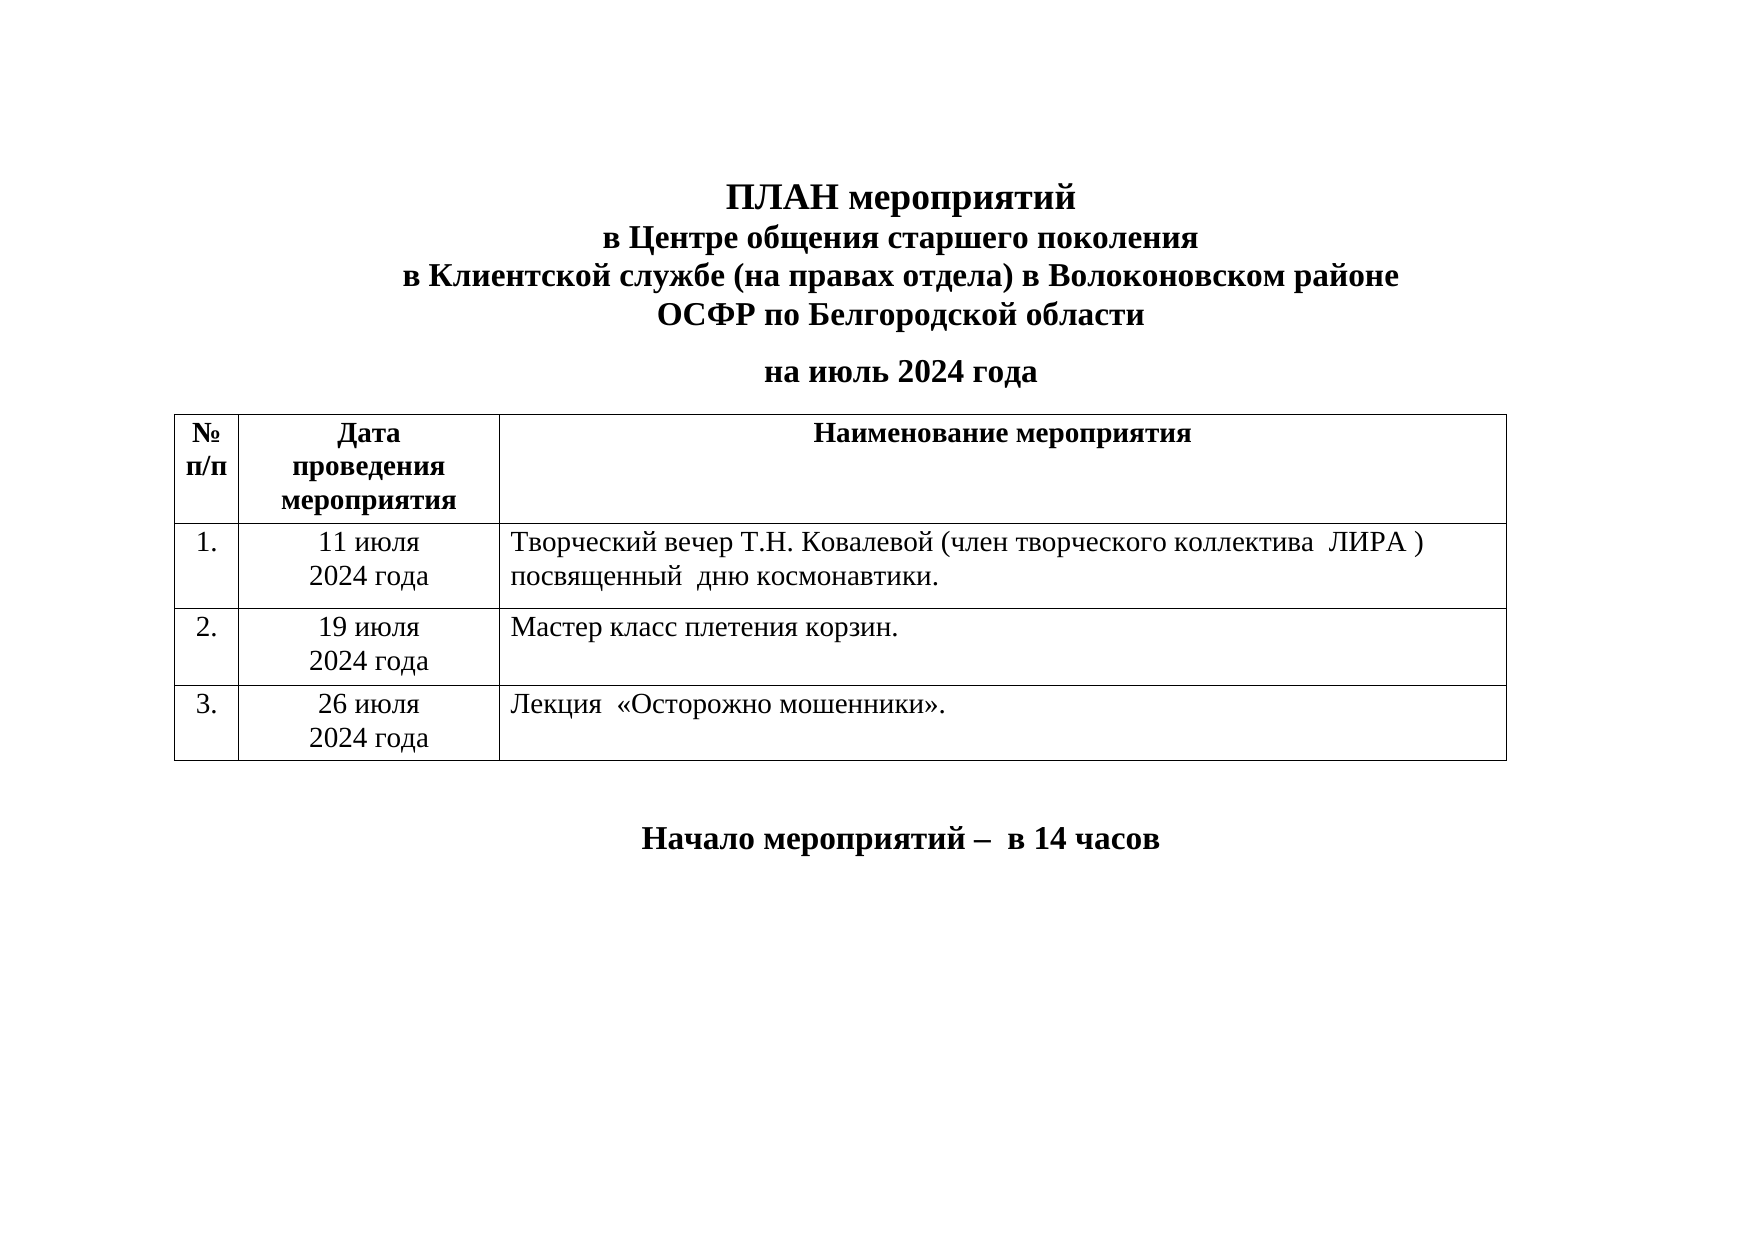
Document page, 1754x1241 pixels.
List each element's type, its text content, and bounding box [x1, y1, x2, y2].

table_header № п/п [175, 415, 238, 523]
table_header Дата проведения мероприятия [239, 415, 499, 523]
table_cell Мастер класс плетения корзин. [500, 609, 1506, 685]
table_cell 3. [175, 686, 238, 760]
text в Центре общения старшего поколения [133, 217, 1668, 256]
table_cell Лекция «Осторожно мошенники». [500, 686, 1506, 760]
text на июль 2024 года [133, 351, 1668, 390]
table_cell Творческий вечер Т.Н. Ковалевой (член творческого коллектива ЛИРА ) посвященный дню космонавтики. [500, 524, 1506, 608]
table_cell 26 июля 2024 года [239, 686, 499, 760]
text в Клиентской службе (на правах отдела) в Волоконовском районе [133, 256, 1668, 294]
text ОСФР по Белгородской области [133, 294, 1668, 332]
table_cell 2. [175, 609, 238, 685]
text Начало мероприятий – в 14 часов [133, 818, 1668, 857]
table_cell 11 июля 2024 года [239, 524, 499, 608]
table_cell 19 июля 2024 года [239, 609, 499, 685]
table_header Наименование мероприятия [500, 415, 1506, 523]
table_cell 1. [175, 524, 238, 608]
text ПЛАН мероприятий [133, 174, 1668, 217]
